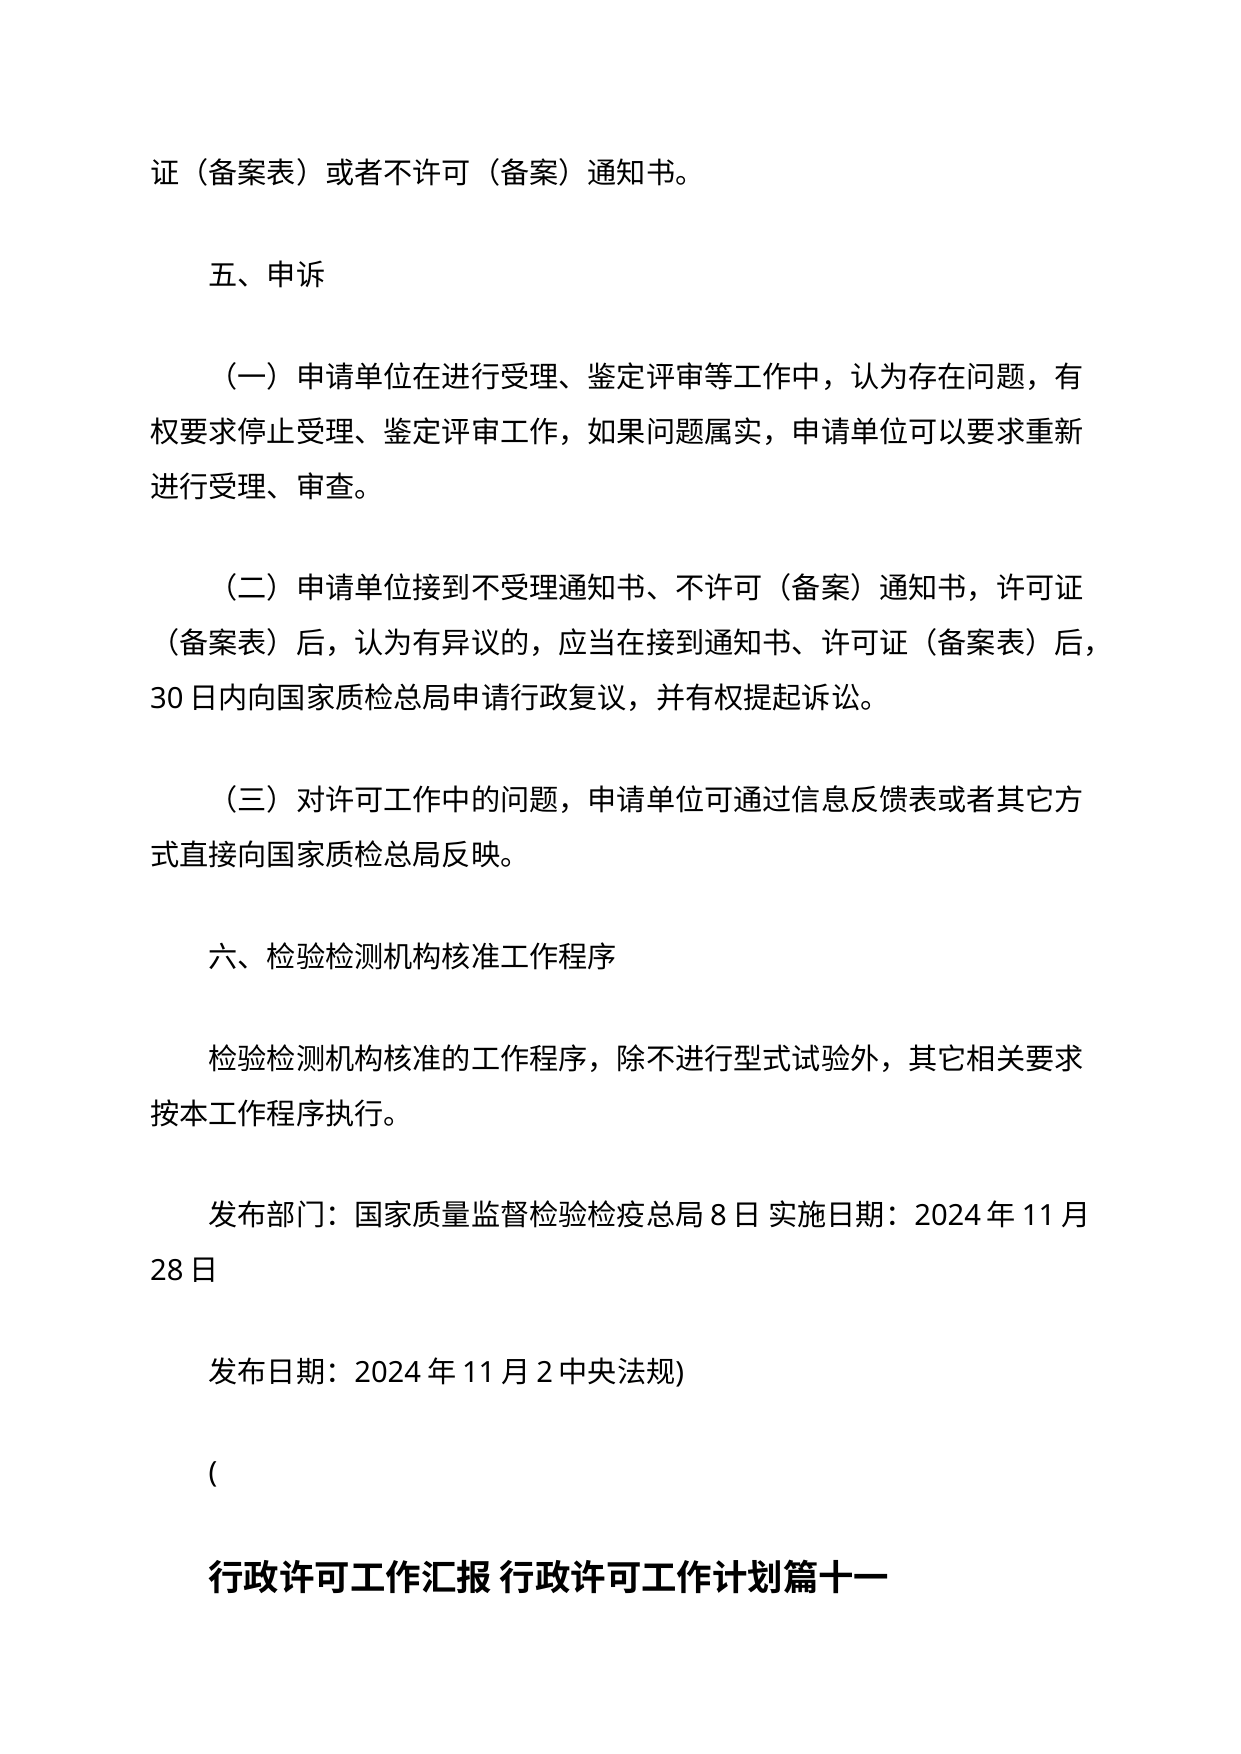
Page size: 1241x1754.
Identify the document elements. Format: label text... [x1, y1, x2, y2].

text ( [150, 1451, 1090, 1491]
text 发布部门：国家质量监督检验检疫总局8日 实施日期：2024年11月28日 [150, 1192, 1090, 1289]
text 行政许可工作汇报 行政许可工作计划篇十一 [150, 1549, 1090, 1601]
text （三）对许可工作中的问题，申请单位可通过信息反馈表或者其它方式直接向国家质检总局反映。 [150, 777, 1090, 874]
text 发布日期：2024年11月2中央法规) [150, 1349, 1090, 1391]
text 五、申诉 [150, 252, 1090, 294]
text （一）申请单位在进行受理、鉴定评审等工作中，认为存在问题，有权要求停止受理、鉴定评审工作，如果问题属实，申请单位可以要求重新进行受理、审查。 [150, 353, 1090, 506]
text 检验检测机构核准的工作程序，除不进行型式试验外，其它相关要求按本工作程序执行。 [150, 1035, 1090, 1132]
text 六、检验检测机构核准工作程序 [150, 933, 1090, 976]
text （二）申请单位接到不受理通知书、不许可（备案）通知书，许可证（备案表）后，认为有异议的，应当在接到通知书、许可证（备案表）后，30日内向国家质检总局申请行政复议，并有权提起诉讼。 [150, 565, 1090, 717]
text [150, 150, 1090, 192]
